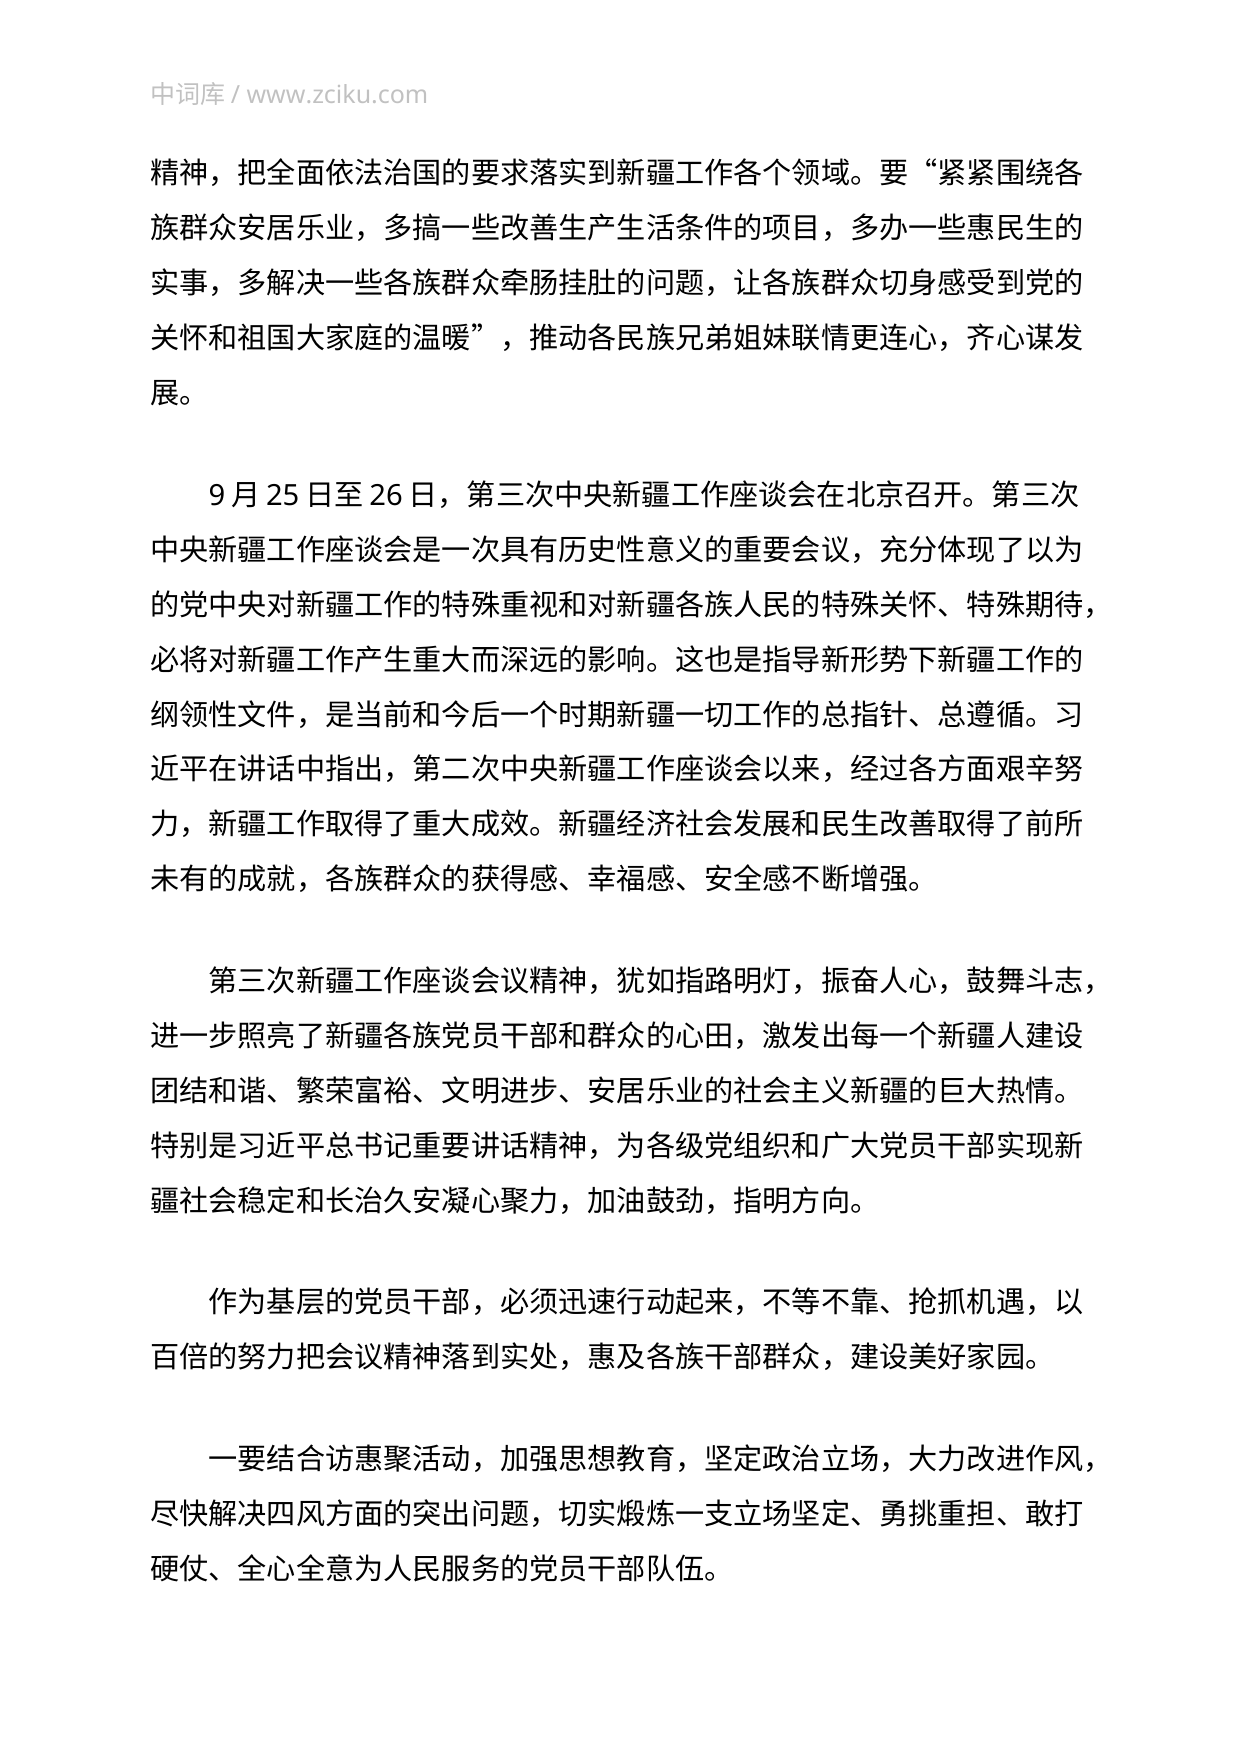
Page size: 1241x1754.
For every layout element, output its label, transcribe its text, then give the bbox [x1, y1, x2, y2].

text 作为基层的党员干部，必须迅速行动起来，不等不靠、抢抓机遇，以百倍的努力把会议精神落到实处，惠及各族干部群众，建设美好家园。 [150, 1279, 1090, 1376]
text 一要结合访惠聚活动，加强思想教育，坚定政治立场，大力改进作风，尽快解决四风方面的突出问题，切实煅炼一支立场坚定、勇挑重担、敢打硬仗、全心全意为人民服务的党员干部队伍。 [150, 1436, 1090, 1588]
text 9月25日至26日，第三次中央新疆工作座谈会在北京召开。第三次中央新疆工作座谈会是一次具有历史性意义的重要会议，充分体现了以为的党中央对新疆工作的特殊重视和对新疆各族人民的特殊关怀、特殊期待，必将对新疆工作产生重大而深远的影响。这也是指导新形势下新疆工作的纲领性文件，是当前和今后一个时期新疆一切工作的总指针、总遵循。习近平在讲话中指出，第二次中央新疆工作座谈会以来，经过各方面艰辛努力，新疆工作取得了重大成效。新疆经济社会发展和民生改善取得了前所未有的成就，各族群众的获得感、幸福感、安全感不断增强。 [150, 471, 1090, 898]
text 第三次新疆工作座谈会议精神，犹如指路明灯，振奋人心，鼓舞斗志，进一步照亮了新疆各族党员干部和群众的心田，激发出每一个新疆人建设团结和谐、繁荣富裕、文明进步、安居乐业的社会主义新疆的巨大热情。特别是习近平总书记重要讲话精神，为各级党组织和广大党员干部实现新疆社会稳定和长治久安凝心聚力，加油鼓劲，指明方向。 [150, 957, 1090, 1219]
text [150, 150, 1090, 412]
